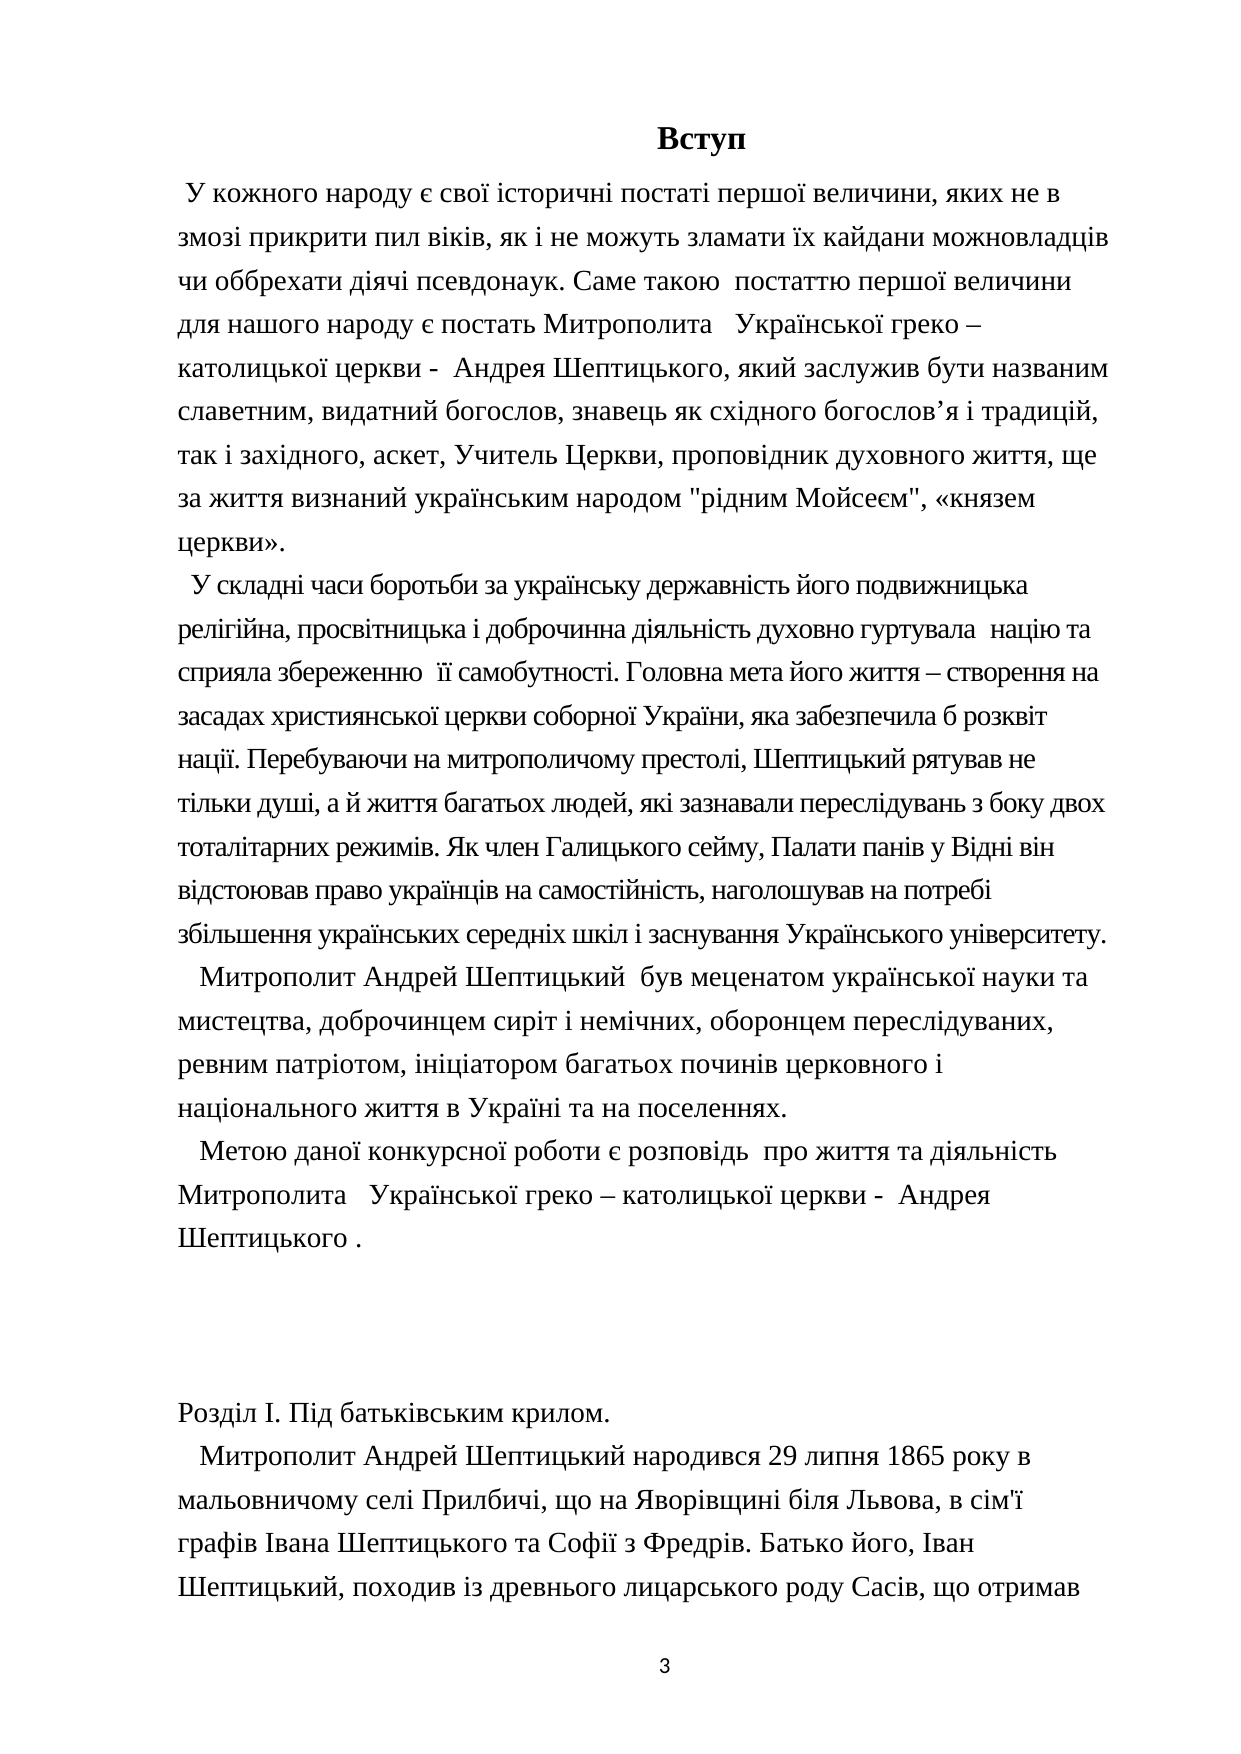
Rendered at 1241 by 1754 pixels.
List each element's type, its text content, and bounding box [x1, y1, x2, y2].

text Метою даної конкурсної роботи є розповідь про життя та діяльність Митрополита Української греко – католицької церкви - Андрея Шептицького . [177, 1133, 1110, 1254]
text Розділ І. Під батьківським крилом. [177, 1395, 1147, 1428]
text У кожного народу є свої історичні постаті першої величини, яких не в змозі прикрити пил віків, як і не можуть зламати їх кайдани можновладців чи оббрехати діячі псевдонаук. Саме такою постаттю першої величини для нашого народу є постать Митрополита Української греко – католицької церкви - Андрея Шептицького, який заслужив бути названим славетним, видатний богослов, знавець як східного богослов’я і традицій, так і західного, аскет, Учитель Церкви, проповідник духовного життя, ще за життя визнаний українським народом "рідним Мойсеєм", «князем церкви». [177, 176, 1110, 557]
text Митрополит Андрей Шептицький був меценатом української науки та мистецтва, доброчинцем сиріт і немічних, оборонцем переслідуваних, ревним патріотом, ініціатором багатьох починів церковного і національного життя в Україні та на поселеннях. [177, 959, 1110, 1123]
text Вступ [177, 118, 1152, 156]
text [177, 1438, 1110, 1602]
text У складні часи боротьби за українську державність його подвижницька релігійна, просвітницька і доброчинна діяльність духовно гуртувала націю та сприяла збереженню її самобутності. Головна мета його життя – створення на засадах християнської церкви соборної України, яка забезпечила б розквіт нації. Перебуваючи на митрополичому престолі, Шептицький рятував не тільки душі, а й життя багатьох людей, які зазнавали переслідувань з боку двох тоталітарних режимів. Як член Галицького сейму, Палати панів у Відні він відстоював право українців на самостійність, наголошував на потребі збільшення українських середніх шкіл і заснування Українського університету. [177, 567, 1110, 949]
